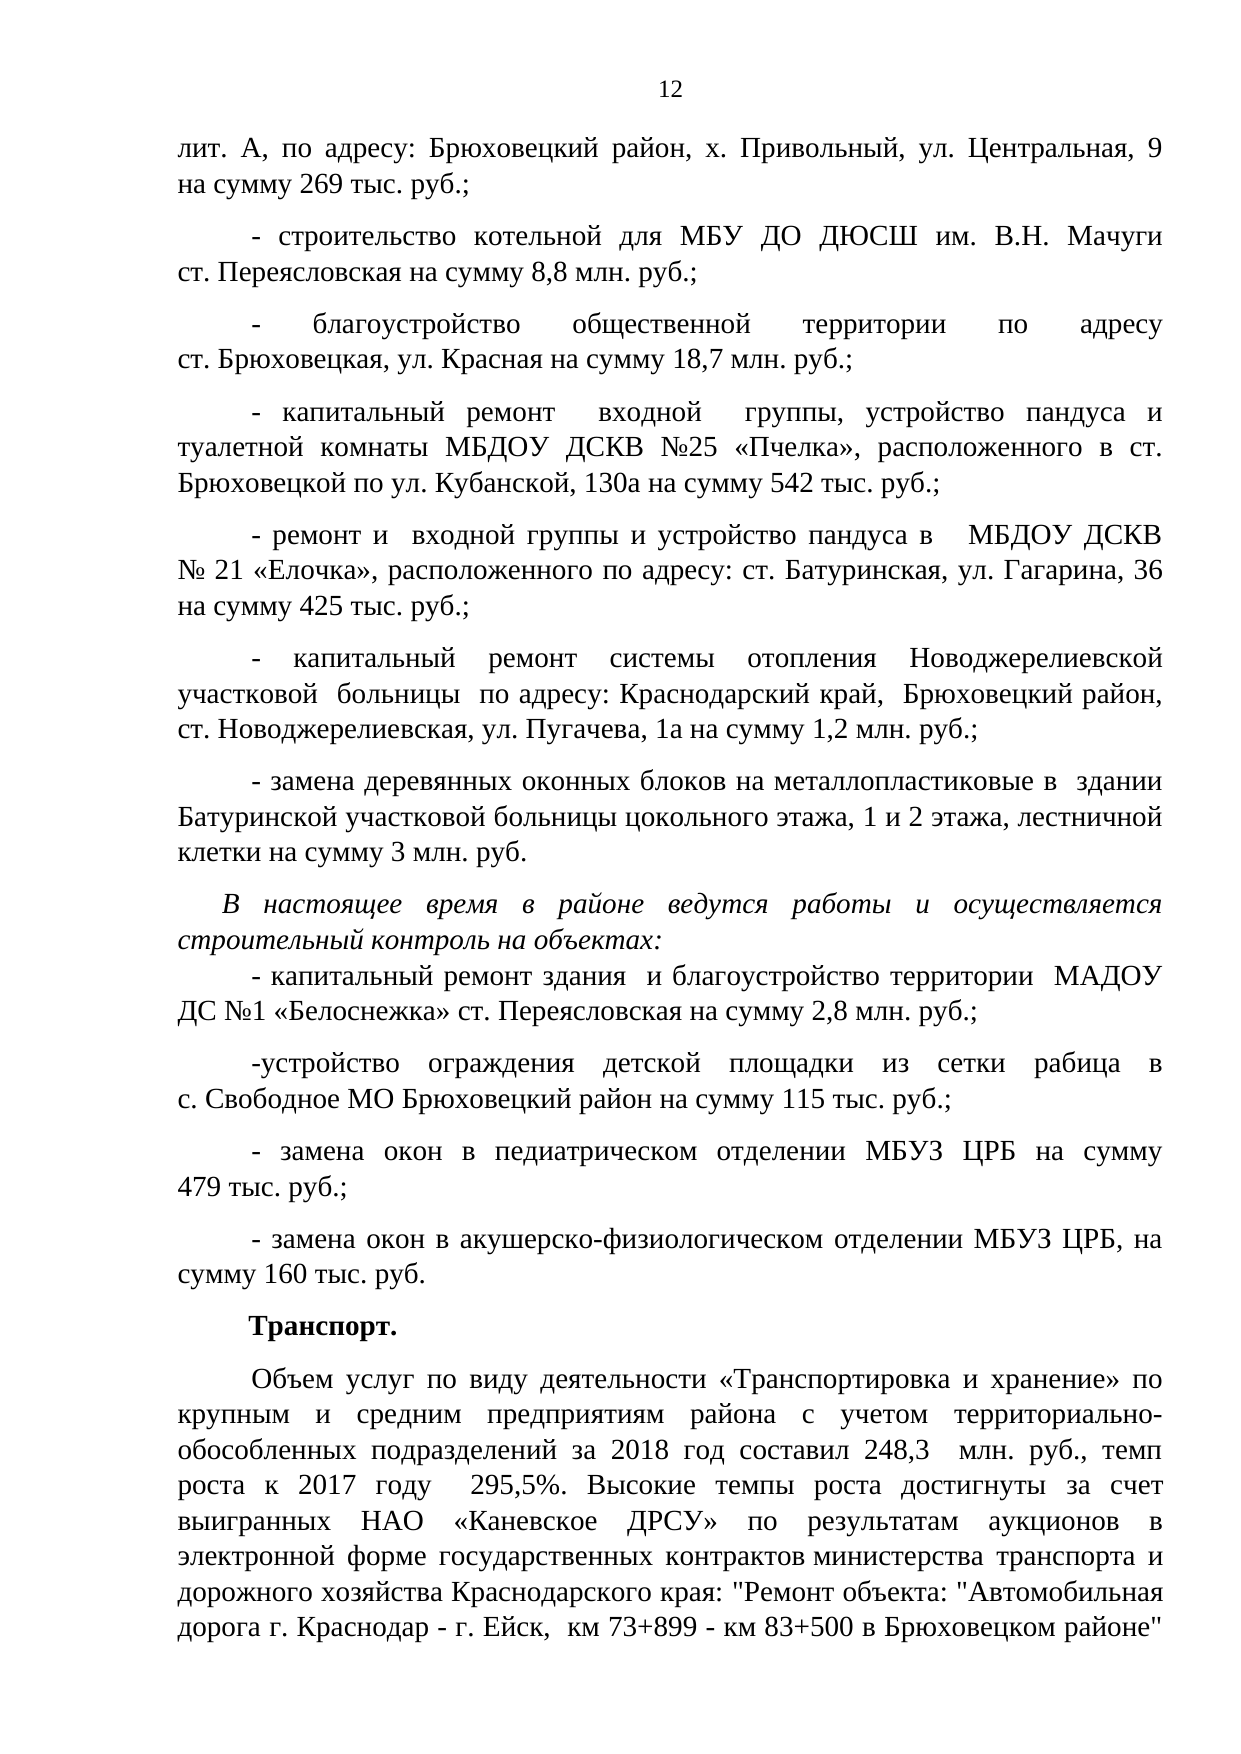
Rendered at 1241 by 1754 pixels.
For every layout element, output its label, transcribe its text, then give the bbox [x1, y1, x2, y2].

text -устройство ограждения детской площадки из сетки рабица в с. Свободное МО Брюховецкий район на сумму 115 тыс. руб.; [177, 1045, 1163, 1114]
text - замена окон в акушерско-физиологическом отделении МБУЗ ЦРБ, на сумму 160 тыс. руб. [177, 1221, 1163, 1290]
text - капитальный ремонт системы отопления Новоджерелиевской участковой больницы по адресу: Краснодарский край, Брюховецкий район, ст. Новоджерелиевская, ул. Пугачева, 1а на сумму 1,2 млн. руб.; [177, 640, 1163, 745]
text - капитальный ремонт входной группы, устройство пандуса и туалетной комнаты МБДОУ ДСКВ №25 «Пчелка», расположенного в ст. Брюховецкой по ул. Кубанской, 130а на сумму 542 тыс. руб.; [177, 394, 1163, 498]
text В настоящее время в районе ведутся работы и осуществляется строительный контроль на объектах: [177, 887, 1163, 956]
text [177, 131, 1163, 200]
text - замена окон в педиатрическом отделении МБУЗ ЦРБ на сумму 479 тыс. руб.; [177, 1133, 1163, 1202]
text - капитальный ремонт здания и благоустройство территории МАДОУ ДС №1 «Белоснежка» ст. Переясловская на сумму 2,8 млн. руб.; [177, 958, 1163, 1027]
text - благоустройство общественной территории по адресу ст. Брюховецкая, ул. Красная на сумму 18,7 млн. руб.; [177, 306, 1163, 375]
text - строительство котельной для МБУ ДО ДЮСШ им. В.Н. Мачуги ст. Переясловская на сумму 8,8 млн. руб.; [177, 218, 1163, 287]
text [177, 1361, 1163, 1643]
text Транспорт. [213, 1308, 1163, 1342]
text - замена деревянных оконных блоков на металлопластиковые в здании Батуринской участковой больницы цокольного этажа, 1 и 2 этажа, лестничной клетки на сумму 3 млн. руб. [177, 763, 1163, 868]
text - ремонт и входной группы и устройство пандуса в МБДОУ ДСКВ № 21 «Елочка», расположенного по адресу: ст. Батуринская, ул. Гагарина, 36 на сумму 425 тыс. руб.; [177, 517, 1163, 622]
